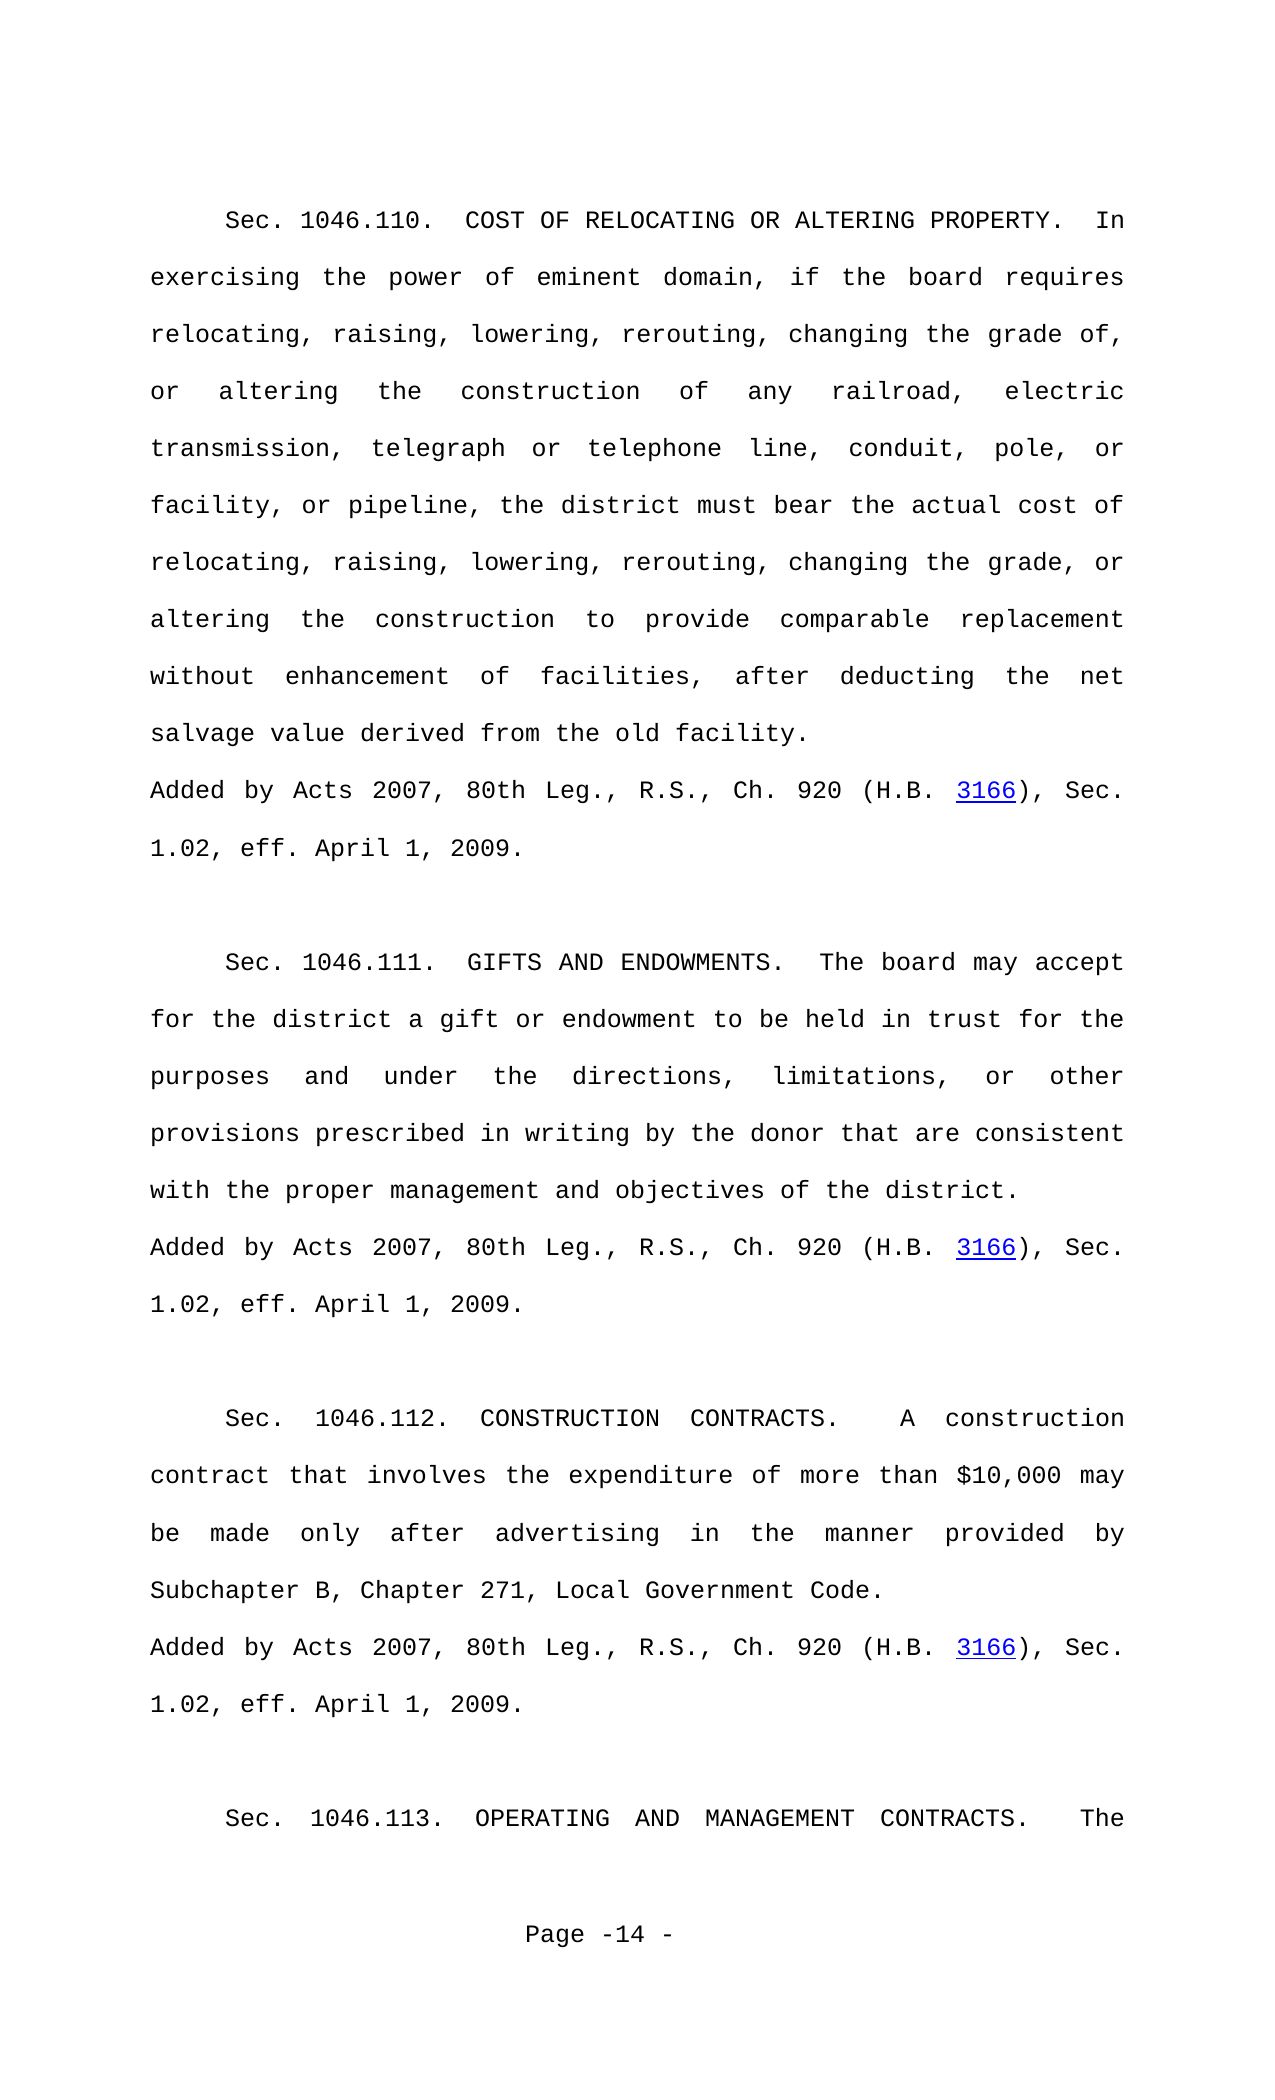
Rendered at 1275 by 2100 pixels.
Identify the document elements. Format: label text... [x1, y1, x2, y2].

text Sec. 1046.110. COST OF RELOCATING OR ALTERING PROPERTY. In exercising the power of eminent domain, if the board requires relocating, raising, lowering, rerouting, changing the grade of, or altering the construction of any railroad, electric transmission, telegraph or telephone line, conduit, pole, or facility, or pipeline, the district must bear the actual cost of relocating, raising, lowering, rerouting, changing the grade, or altering the construction to provide comparable replacement without enhancement of facilities, after deducting the net salvage value derived from the old facility. [150, 207, 1125, 749]
text Sec. 1046.111. GIFTS AND ENDOWMENTS. The board may accept for the district a gift or endowment to be held in trust for the purposes and under the directions, limitations, or other provisions prescribed in writing by the donor that are consistent with the proper management and objectives of the district. [150, 949, 1125, 1206]
text Sec. 1046.112. CONSTRUCTION CONTRACTS. A construction contract that involves the expenditure of more than $10,000 may be made only after advertising in the manner provided by Subchapter B, Chapter 271, Local Government Code. [150, 1406, 1125, 1606]
text Added by Acts 2007, 80th Leg., R.S., Ch. 920 (H.B. 3166), Sec. 1.02, eff. April 1, 2009. [150, 1634, 1125, 1720]
text Added by Acts 2007, 80th Leg., R.S., Ch. 920 (H.B. 3166), Sec. 1.02, eff. April 1, 2009. [150, 1234, 1125, 1320]
text Added by Acts 2007, 80th Leg., R.S., Ch. 920 (H.B. 3166), Sec. 1.02, eff. April 1, 2009. [150, 778, 1125, 863]
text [150, 1805, 1125, 1834]
